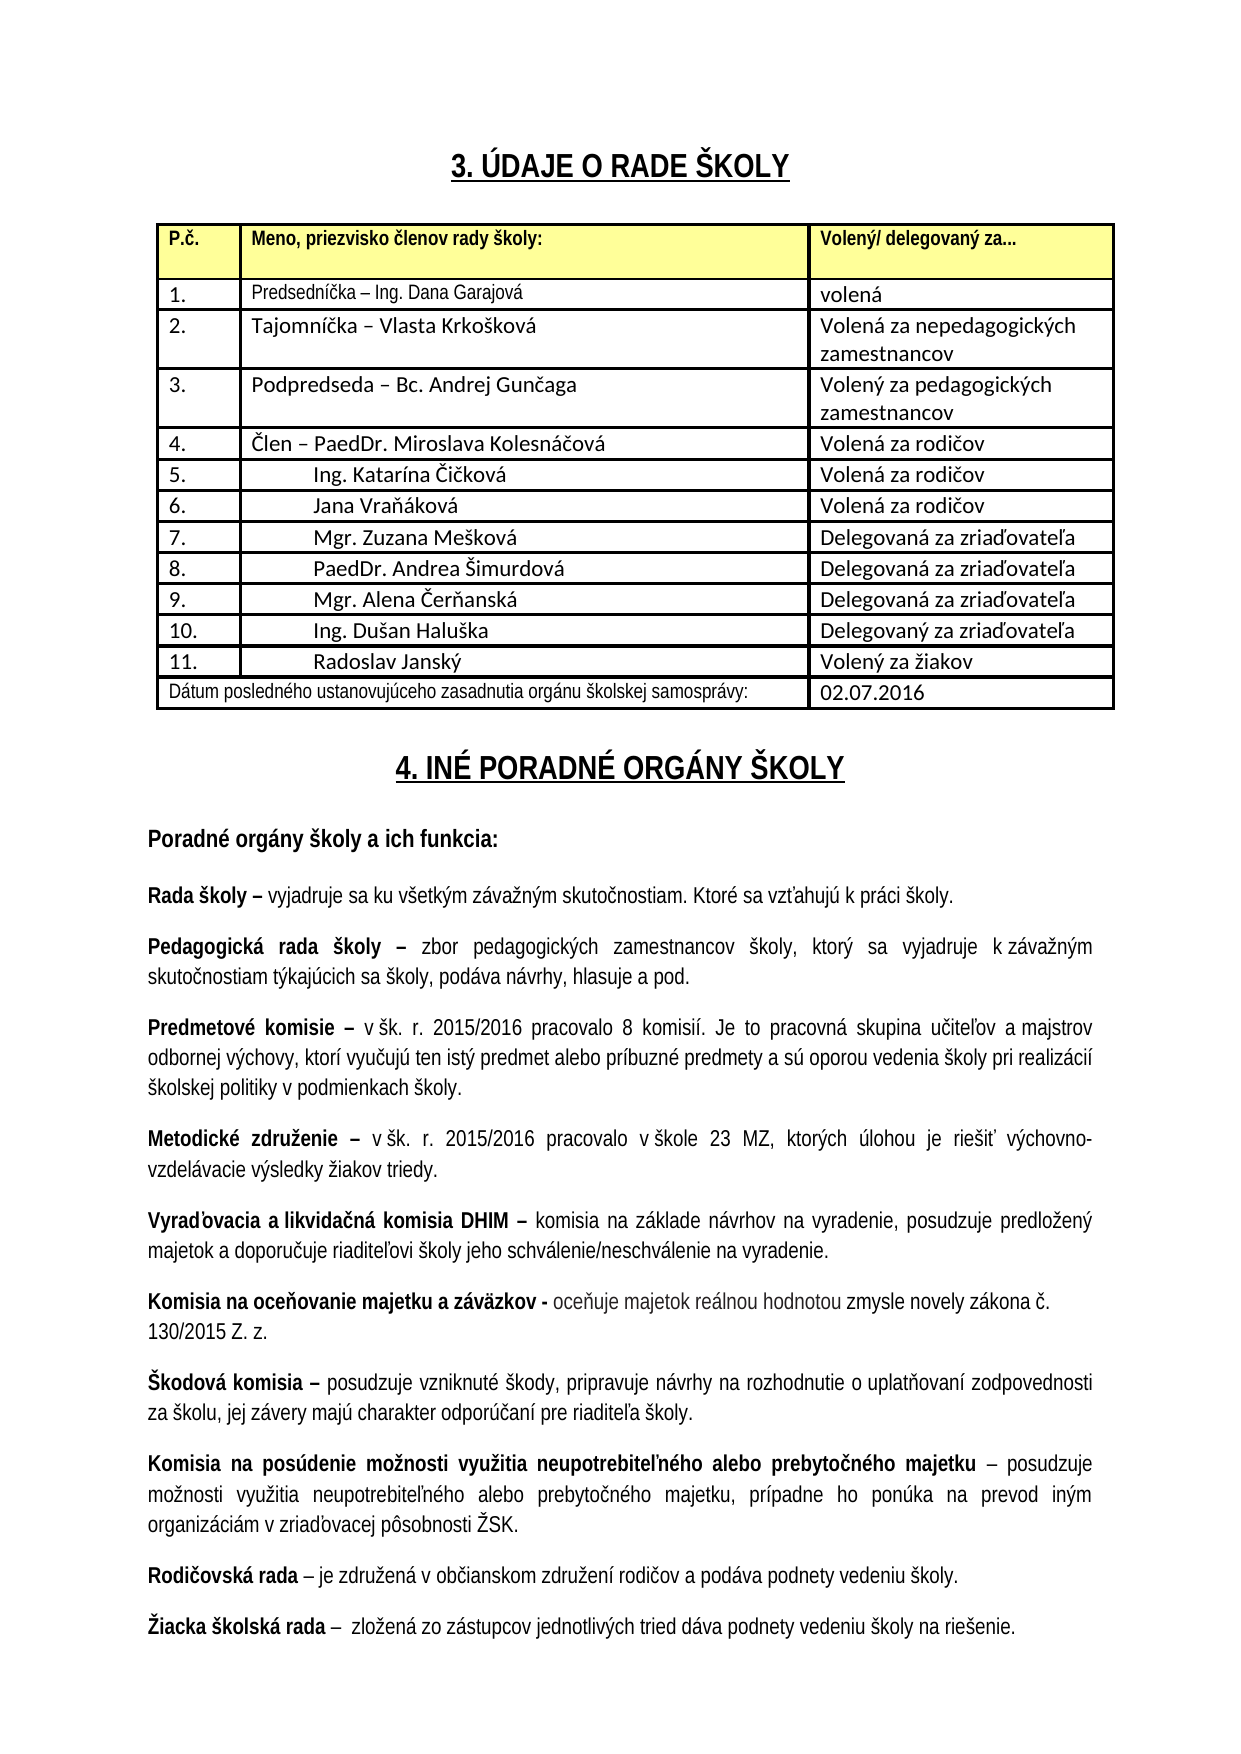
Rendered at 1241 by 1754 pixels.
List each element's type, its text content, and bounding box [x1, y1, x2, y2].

text Predmetové komisie – v šk. r. 2015/2016 pracovalo 8 komisií. Je to pracovná skupina učiteľov a majstrov odbornej výchovy, ktorí vyučujú ten istý predmet alebo príbuzné predmety a sú oporou vedenia školy pri realizácií školskej politiky v podmienkach školy. [148, 1014, 1092, 1101]
text Metodické združenie – v šk. r. 2015/2016 pracovalo v škole 23 MZ, ktorých úlohou je riešiť výchovno-vzdelávacie výsledky žiakov triedy. [148, 1125, 1092, 1182]
table_cell volená [811, 280, 1112, 308]
table_cell 11. [159, 648, 239, 675]
table_cell 2. [159, 311, 239, 367]
table_cell Mgr. Alena Čerňanská [242, 585, 807, 613]
table_cell Tajomníčka – Vlasta Krkošková [242, 311, 807, 367]
text Rodičovská rada – je združená v občianskom združení rodičov a podáva podnety vedeniu školy. [148, 1562, 1092, 1588]
table_cell 10. [159, 616, 239, 644]
table_cell Delegovaný za zriaďovateľa [811, 616, 1112, 644]
table_cell Delegovaná za zriaďovateľa [811, 554, 1112, 582]
table_cell Dátum posledného ustanovujúceho zasadnutia orgánu školskej samosprávy: [159, 679, 807, 707]
table_cell Delegovaná za zriaďovateľa [811, 585, 1112, 613]
table_cell 02.07.2016 [811, 679, 1112, 707]
table_cell Radoslav Janský [242, 648, 807, 675]
table_cell Jana Vraňáková [242, 492, 807, 520]
text Komisia na oceňovanie majetku a záväzkov - oceňuje majetok reálnou hodnotou zmysle novely zákona č. 130/2015 Z. z. [148, 1288, 1092, 1344]
text Poradné orgány školy a ich funkcia: [148, 824, 1092, 853]
table_header Volený/ delegovaný za... [811, 226, 1112, 278]
text 4. Iné poradné orgány školy [148, 748, 1092, 786]
table_cell 4. [159, 429, 239, 457]
table_cell 8. [159, 554, 239, 582]
table_cell 5. [159, 461, 239, 488]
text Vyraďovacia a likvidačná komisia DHIM – komisia na základe návrhov na vyradenie, posudzuje predložený majetok a doporučuje riaditeľovi školy jeho schválenie/neschválenie na vyradenie. [148, 1207, 1092, 1263]
table_cell Ing. Dušan Haluška [242, 616, 807, 644]
text Rada školy – vyjadruje sa ku všetkým závažným skutočnostiam. Ktoré sa vzťahujú k práci školy. [148, 882, 1092, 908]
table_cell 3. [159, 370, 239, 426]
text 3. Údaje o rade školy [148, 147, 1092, 185]
table_cell 6. [159, 492, 239, 520]
table_cell PaedDr. Andrea Šimurdová [242, 554, 807, 582]
table_cell Volená za rodičov [811, 492, 1112, 520]
table_cell Volený za pedagogických zamestnancov [811, 370, 1112, 426]
table_cell Volený za žiakov [811, 648, 1112, 675]
table_cell Volená za rodičov [811, 461, 1112, 488]
text Komisia na posúdenie možnosti využitia neupotrebiteľného alebo prebytočného majetku – posudzuje možnosti využitia neupotrebiteľného alebo prebytočného majetku, prípadne ho ponúka na prevod iným organizáciám v zriaďovacej pôsobnosti ŽSK. [148, 1450, 1092, 1537]
table_cell Predsedníčka – Ing. Dana Garajová [242, 280, 807, 308]
table_cell Mgr. Zuzana Mešková [242, 523, 807, 551]
table_cell Delegovaná za zriaďovateľa [811, 523, 1112, 551]
table_cell 7. [159, 523, 239, 551]
table_cell Volená za nepedagogických zamestnancov [811, 311, 1112, 367]
table_cell Volená za rodičov [811, 429, 1112, 457]
table_cell Podpredseda – Bc. Andrej Gunčaga [242, 370, 807, 426]
text Škodová komisia – posudzuje vzniknuté škody, pripravuje návrhy na rozhodnutie o uplatňovaní zodpovednosti za školu, jej závery majú charakter odporúčaní pre riaditeľa školy. [148, 1369, 1092, 1426]
table_header P.č. [159, 226, 239, 278]
table_cell Ing. Katarína Čičková [242, 461, 807, 488]
table_header Meno, priezvisko členov rady školy: [242, 226, 807, 278]
table_cell Člen – PaedDr. Miroslava Kolesnáčová [242, 429, 807, 457]
table_cell 9. [159, 585, 239, 613]
text Žiacka školská rada – zložená zo zástupcov jednotlivých tried dáva podnety vedeniu školy na riešenie. [148, 1613, 1092, 1639]
table_cell 1. [159, 280, 239, 308]
text Pedagogická rada školy – zbor pedagogických zamestnancov školy, ktorý sa vyjadruje k závažným skutočnostiam týkajúcich sa školy, podáva návrhy, hlasuje a pod. [148, 933, 1092, 989]
